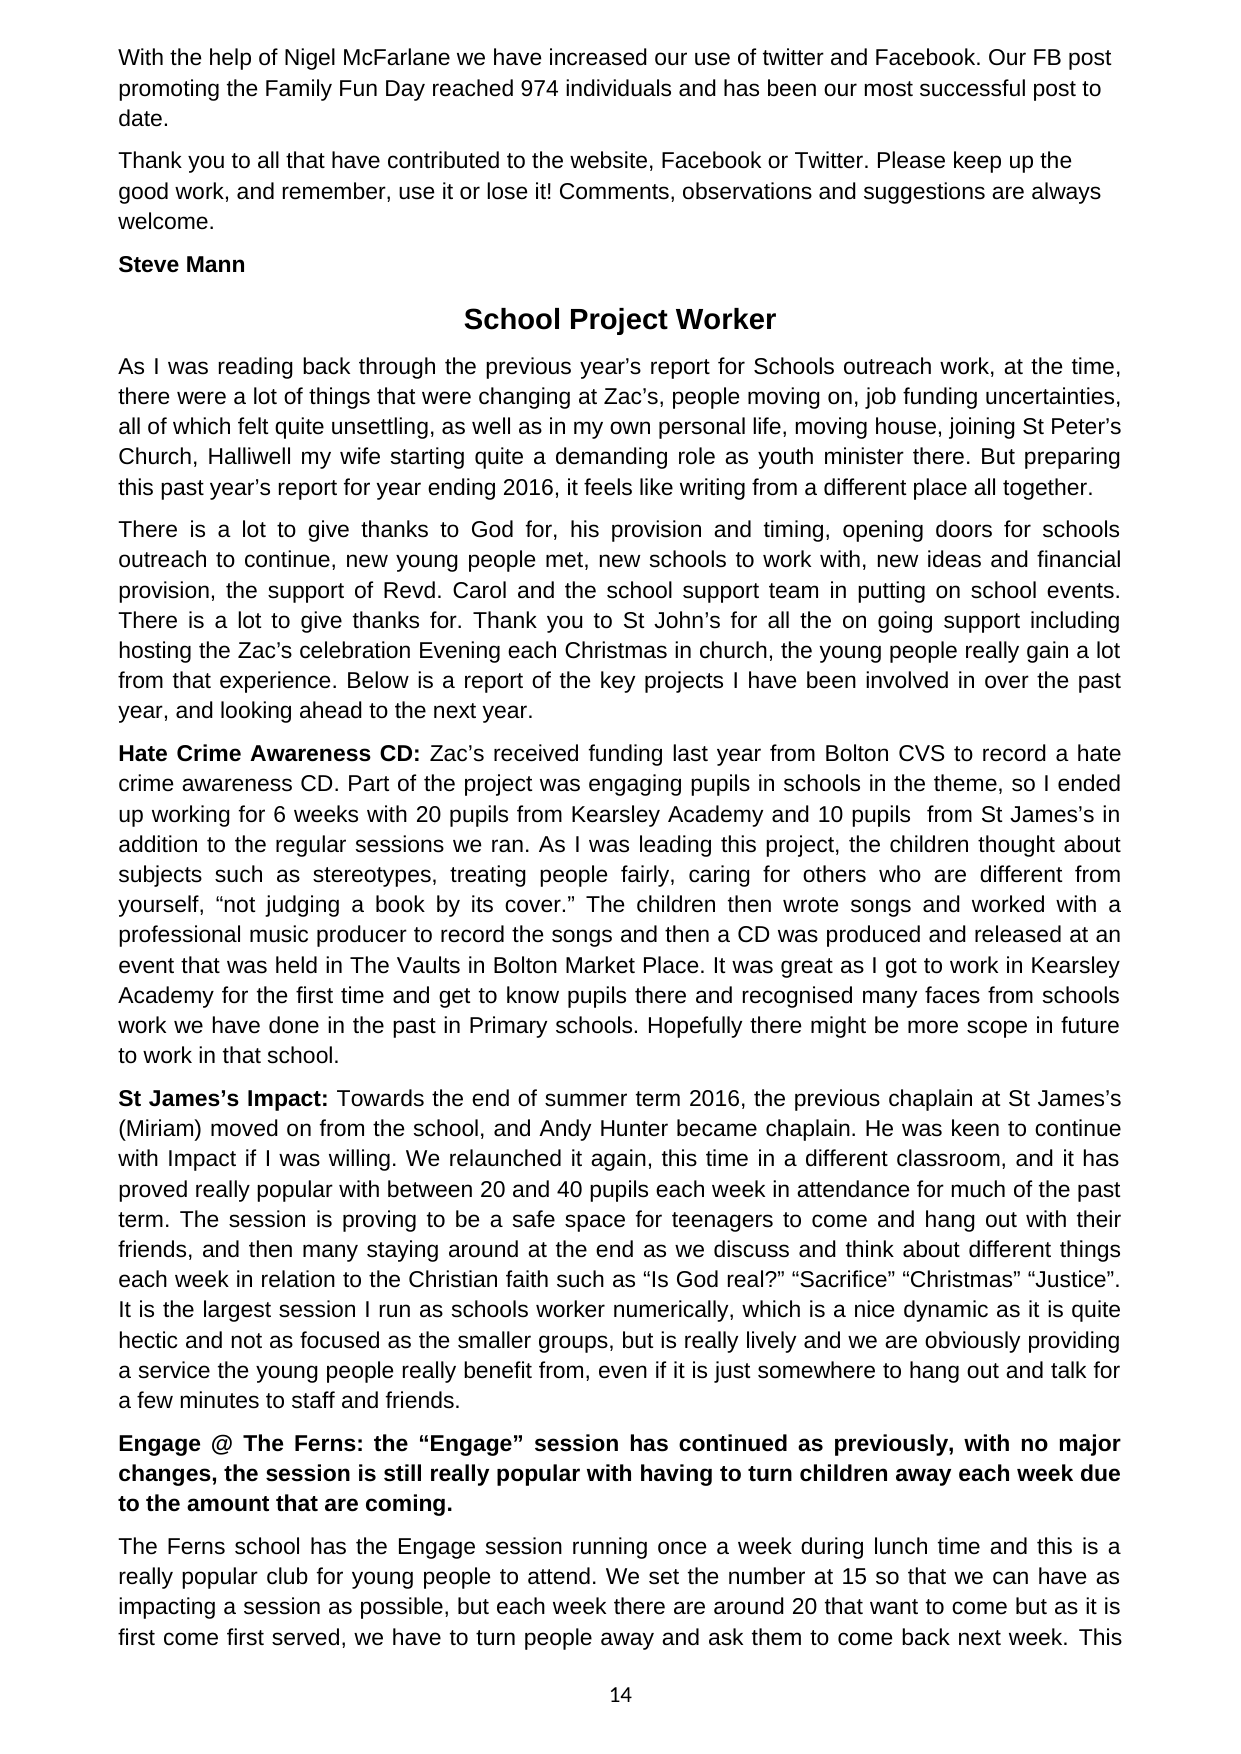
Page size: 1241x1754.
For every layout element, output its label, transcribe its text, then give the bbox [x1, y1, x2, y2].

text St James’s Impact: Towards the end of summer term 2016, the previous chaplain at St James’s (Miriam) moved on from the school, and Andy Hunter became chaplain. He was keen to continue with Impact if I was willing. We relaunched it again, this time in a different classroom, and it has proved really popular with between 20 and 40 pupils each week in attendance for much of the past term. The session is proving to be a safe space for teenagers to come and hang out with their friends, and then many staying around at the end as we discuss and think about different things each week in relation to the Christian faith such as “Is God real?” “Sacrifice” “Christmas” “Justice”. It is the largest session I run as schools worker numerically, which is a nice dynamic as it is quite hectic and not as focused as the smaller groups, but is really lively and we are obviously providing a service the young people really benefit from, even if it is just somewhere to hang out and talk for a few minutes to staff and friends. [118, 1085, 1122, 1413]
text With the help of Nigel McFarlane we have increased our use of twitter and Facebook. Our FB post promoting the Family Fun Day reached 974 individuals and has been our most successful post to date. [118, 44, 1122, 131]
text Hate Crime Awareness CD: Zac’s received funding last year from Bolton CVS to record a hate crime awareness CD. Part of the project was engaging pupils in schools in the theme, so I ended up working for 6 weeks with 20 pupils from Kearsley Academy and 10 pupils from St James’s in addition to the regular sessions we ran. As I was leading this project, the children thought about subjects such as stereotypes, treating people fairly, caring for others who are different from yourself, “not judging a book by its cover.” The children then wrote songs and worked with a professional music producer to record the songs and then a CD was produced and released at an event that was held in The Vaults in Bolton Market Place. It was great as I got to work in Kearsley Academy for the first time and get to know pupils there and recognised many faces from schools work we have done in the past in Primary schools. Hopefully there might be more scope in future to work in that school. [118, 740, 1122, 1069]
text Engage @ The Ferns: the “Engage” session has continued as previously, with no major changes, the session is still really popular with having to turn children away each week due to the amount that are coming. [118, 1430, 1122, 1517]
text There is a lot to give thanks to God for, his provision and timing, opening doors for schools outreach to continue, new young people met, new schools to work with, new ideas and financial provision, the support of Revd. Carol and the school support team in putting on school events. There is a lot to give thanks for. Thank you to St John’s for all the on going support including hosting the Zac’s celebration Evening each Christmas in church, the young people really gain a lot from that experience. Below is a report of the key projects I have been involved in over the past year, and looking ahead to the next year. [118, 516, 1122, 724]
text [118, 1533, 1122, 1650]
text Thank you to all that have contributed to the website, Facebook or Twitter. Please keep up the good work, and remember, use it or lose it! Comments, observations and suggestions are always welcome. [118, 147, 1122, 234]
text As I was reading back through the previous year’s report for Schools outreach work, at the time, there were a lot of things that were changing at Zac’s, people moving on, job funding uncertainties, all of which felt quite unsettling, as well as in my own personal life, moving house, joining St Peter’s Church, Halliwell my wife starting quite a demanding role as youth minister there. But preparing this past year’s report for year ending 2016, it feels like writing from a different place all together. [118, 353, 1122, 500]
text School Project Worker [118, 302, 1122, 335]
text Steve Mann [118, 251, 1122, 277]
